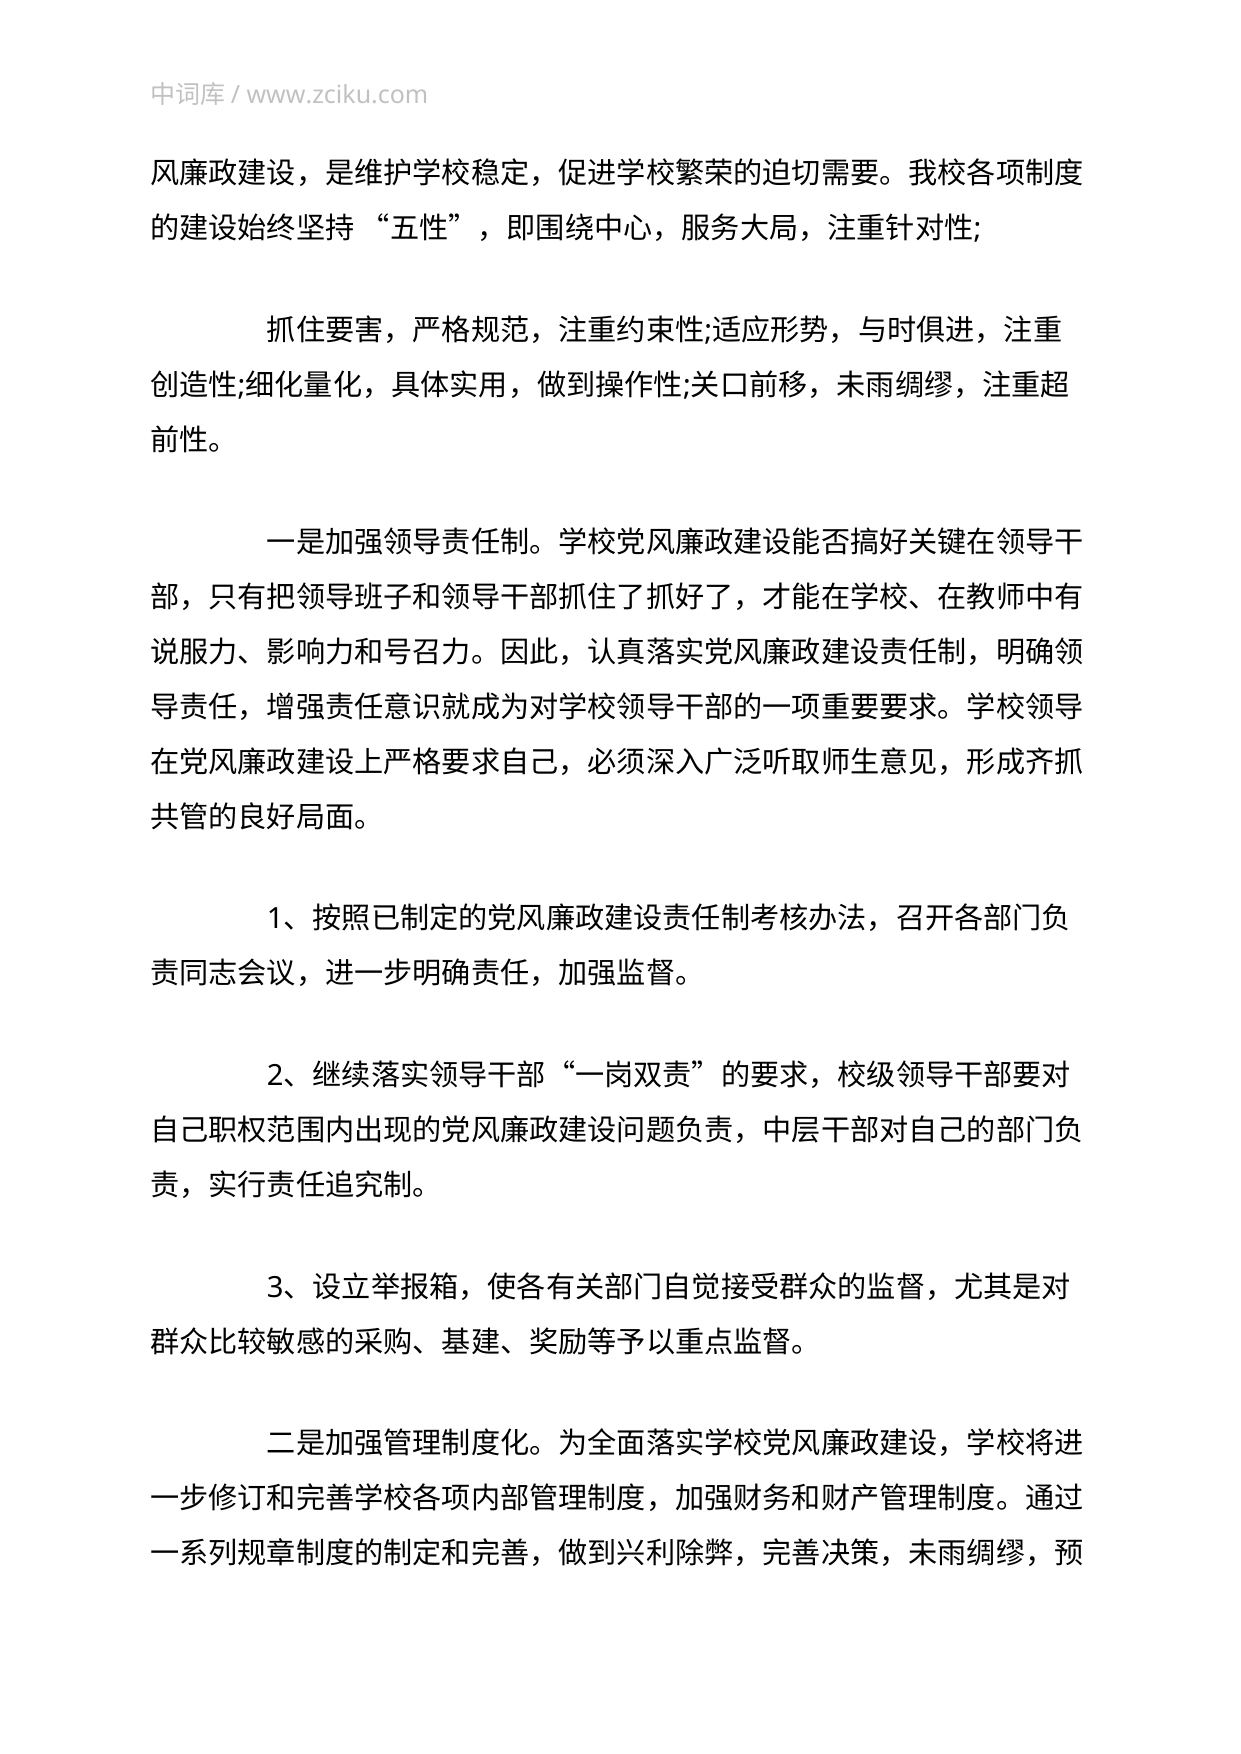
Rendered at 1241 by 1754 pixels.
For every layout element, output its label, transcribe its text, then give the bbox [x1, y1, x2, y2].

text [150, 150, 1090, 247]
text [150, 1420, 1090, 1572]
text 抓住要害，严格规范，注重约束性;适应形势，与时俱进，注重创造性;细化量化，具体实用，做到操作性;关口前移，未雨绸缪，注重超前性。 [150, 307, 1090, 459]
text 3、设立举报箱，使各有关部门自觉接受群众的监督，尤其是对群众比较敏感的采购、基建、奖励等予以重点监督。 [150, 1263, 1090, 1361]
text 1、按照已制定的党风廉政建设责任制考核办法，召开各部门负责同志会议，进一步明确责任，加强监督。 [150, 895, 1090, 992]
text 2、继续落实领导干部“一岗双责”的要求，校级领导干部要对自己职权范围内出现的党风廉政建设问题负责，中层干部对自己的部门负责，实行责任追究制。 [150, 1052, 1090, 1204]
text 一是加强领导责任制。学校党风廉政建设能否搞好关键在领导干部，只有把领导班子和领导干部抓住了抓好了，才能在学校、在教师中有说服力、影响力和号召力。因此，认真落实党风廉政建设责任制，明确领导责任，增强责任意识就成为对学校领导干部的一项重要要求。学校领导在党风廉政建设上严格要求自己，必须深入广泛听取师生意见，形成齐抓共管的良好局面。 [150, 519, 1090, 835]
